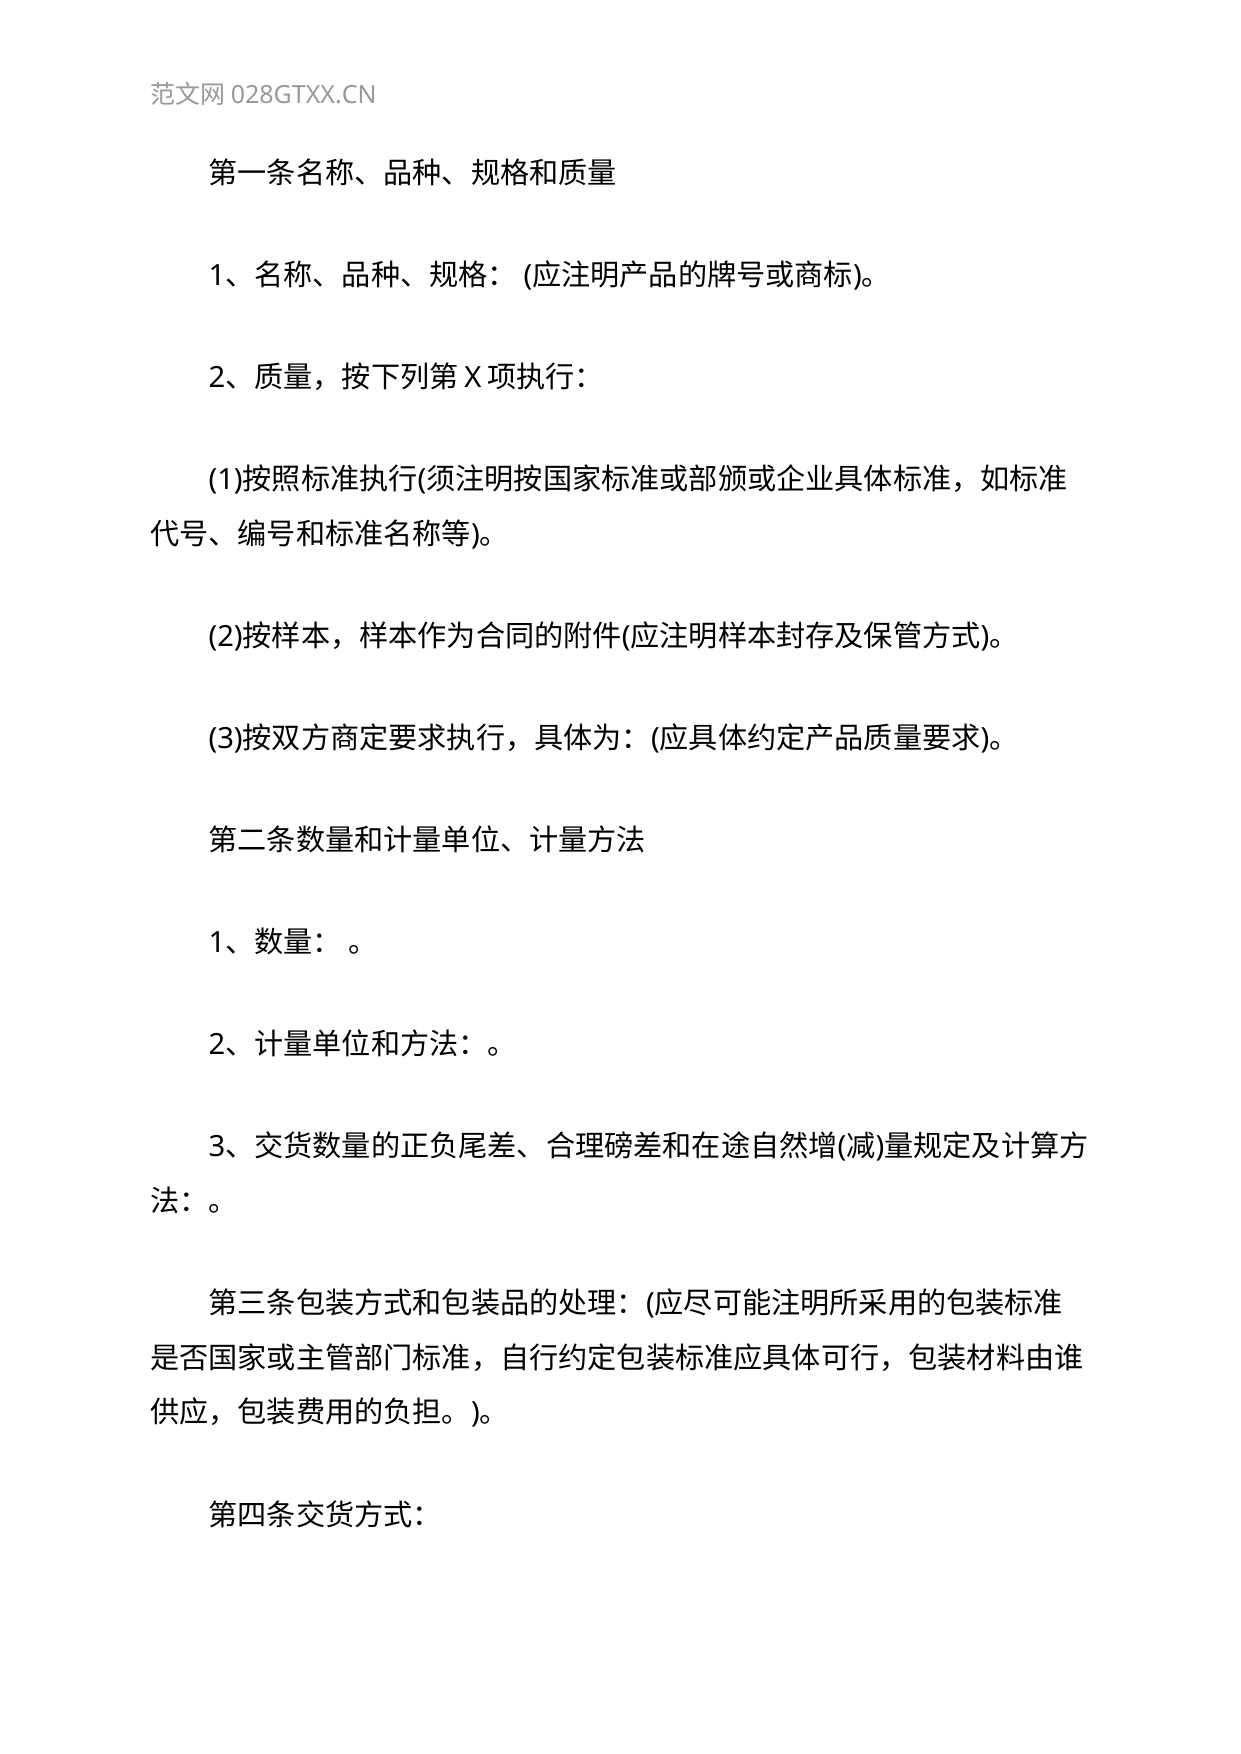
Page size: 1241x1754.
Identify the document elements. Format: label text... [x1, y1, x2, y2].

text 1、数量： 。 [150, 918, 1090, 961]
text 第二条数量和计量单位、计量方法 [150, 817, 1090, 859]
text (1)按照标准执行(须注明按国家标准或部颁或企业具体标准，如标准代号、编号和标准名称等)。 [150, 456, 1090, 553]
text (3)按双方商定要求执行，具体为：(应具体约定产品质量要求)。 [150, 715, 1090, 757]
text 2、质量，按下列第X项执行： [150, 354, 1090, 396]
text 第一条名称、品种、规格和质量 [150, 150, 1090, 192]
text 1、名称、品种、规格： (应注明产品的牌号或商标)。 [150, 252, 1090, 294]
text 第四条交货方式： [150, 1491, 1090, 1533]
text 2、计量单位和方法：。 [150, 1020, 1090, 1063]
text 第三条包装方式和包装品的处理：(应尽可能注明所采用的包装标准是否国家或主管部门标准，自行约定包装标准应具体可行，包装材料由谁供应，包装费用的负担。)。 [150, 1279, 1090, 1431]
text 3、交货数量的正负尾差、合理磅差和在途自然增(减)量规定及计算方法：。 [150, 1122, 1090, 1220]
text (2)按样本，样本作为合同的附件(应注明样本封存及保管方式)。 [150, 613, 1090, 655]
